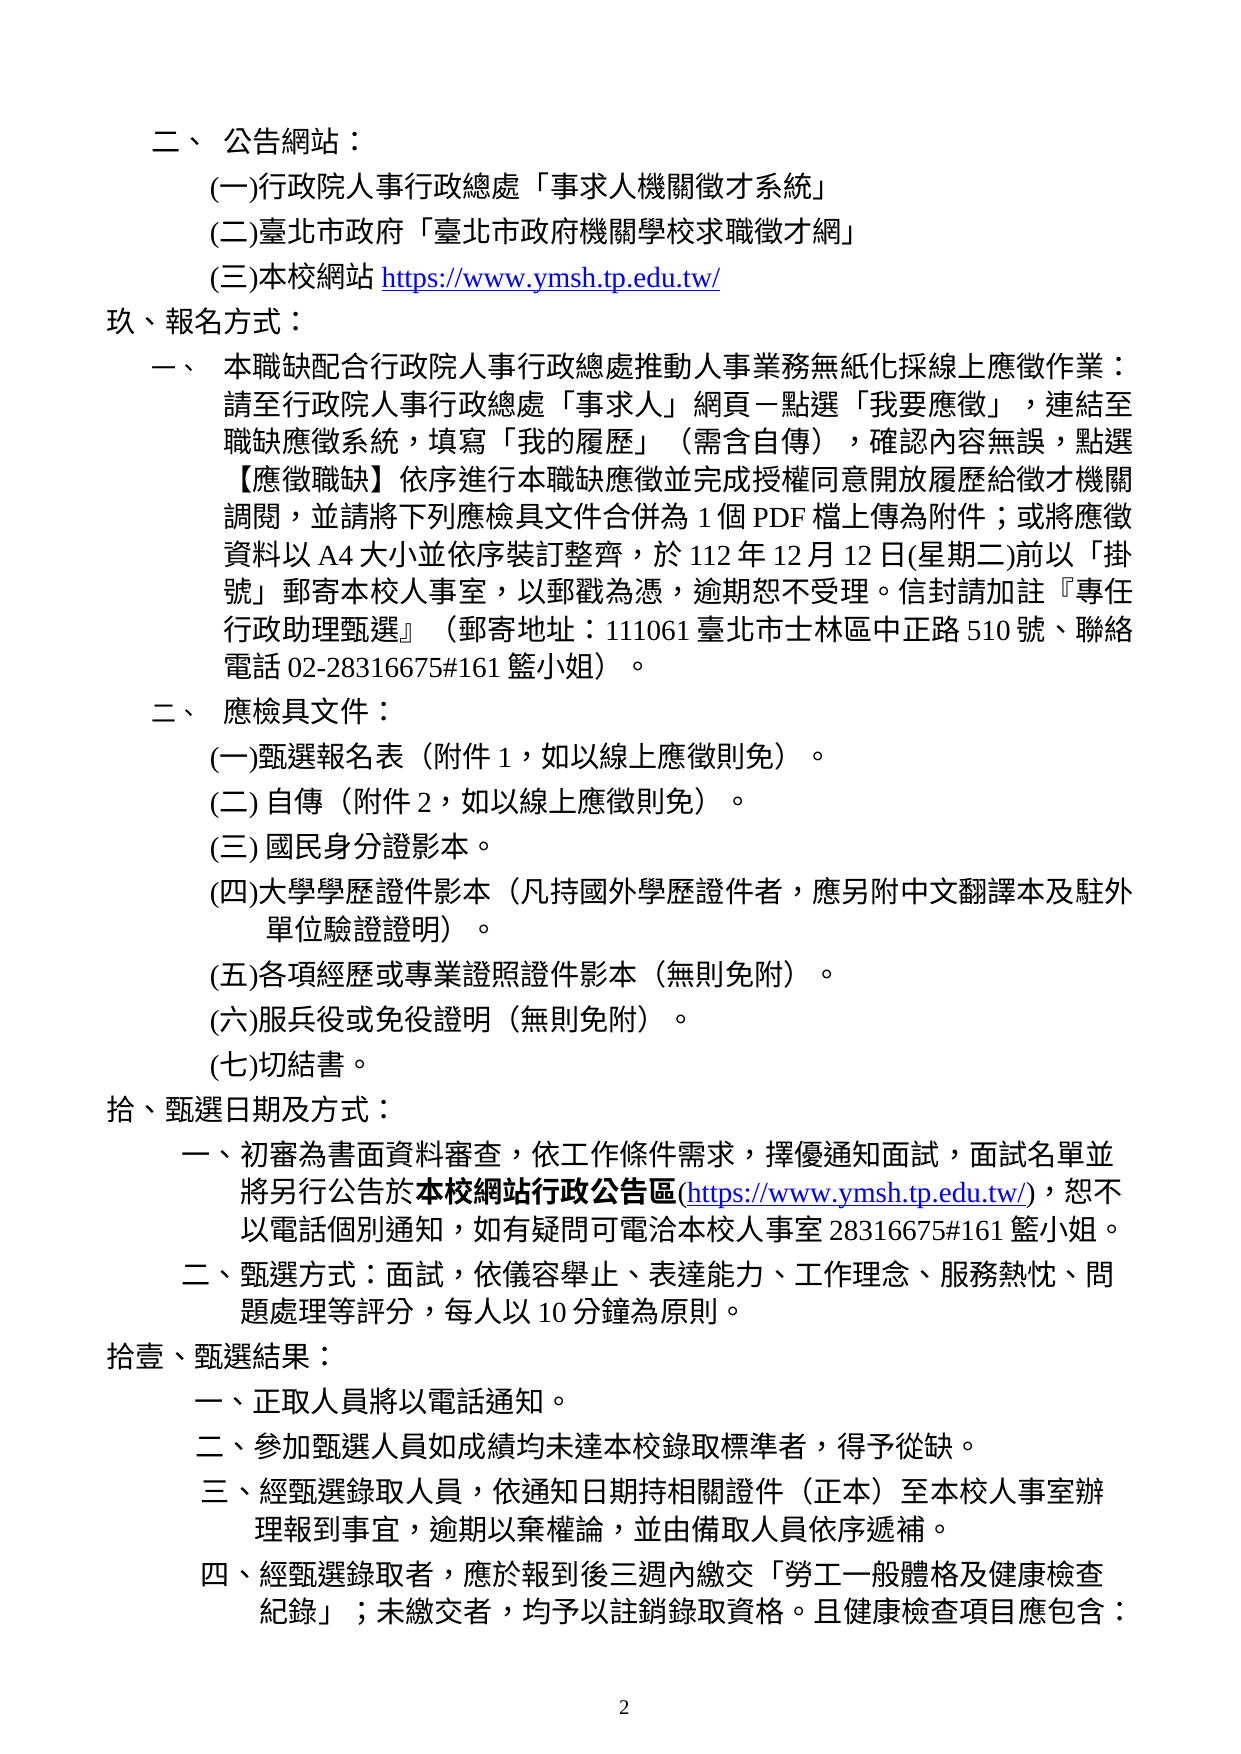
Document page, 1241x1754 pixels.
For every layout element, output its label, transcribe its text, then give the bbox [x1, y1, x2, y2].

text 一、正取人員將以電話通知。 [194, 1383, 1134, 1420]
text 二、參加甄選人員如成績均未達本校錄取標準者，得予從缺。 [195, 1428, 1134, 1465]
text (二) 自傳（附件2，如以線上應徵則免）。 [106, 783, 1134, 820]
text 玖、報名方式： [106, 303, 1134, 340]
text 三、經甄選錄取人員，依通知日期持相關證件（正本）至本校人事室辦理報到事宜，逾期以棄權論，並由備取人員依序遞補。 [201, 1473, 1134, 1548]
list 本職缺配合行政院人事行政總處推動人事業務無紙化採線上應徵作業：請至行政院人事行政總處「事求人」網頁－點選「我要應徵」，連結至職缺應徵系統，填寫「我的履歷」（需含自傳），確認內容無誤，點選【應徵職缺】依序進行本職缺應徵並完成授權同意開放履歷給徵才機關調閱，並請將下列應檢具文件合併為1個PDF檔上傳為附件；或將應徵資料以A4大小並依序裝訂整齊，於112年12月12日(星期二)前以「掛號」郵寄本校人事室，以郵戳為憑，逾期恕不受理。信封請加註『專任行政助理甄選』（郵寄地址：111061臺北市士林區中正路510號、聯絡電話02-28316675#161籃小姐）。 [151, 348, 1134, 685]
text (一)行政院人事行政總處「事求人機關徵才系統」 [106, 168, 1134, 205]
text (五)各項經歷或專業證照證件影本（無則免附）。 [106, 955, 1134, 993]
text 拾、甄選日期及方式： [106, 1090, 1134, 1128]
text (七)切結書。 [106, 1045, 1134, 1083]
text 四、經甄選錄取者，應於報到後三週內繳交「勞工一般體格及健康檢查紀錄」；未繳交者，均予以註銷錄取資格。且健康檢查項目應包含： [201, 1555, 1134, 1630]
list 應檢具文件： [151, 693, 1134, 730]
text (四)大學學歷證件影本（凡持國外學歷證件者，應另附中文翻譯本及駐外單位驗證證明）。 [209, 873, 1134, 948]
text (六)服兵役或免役證明（無則免附）。 [106, 1000, 1134, 1038]
text 拾壹、甄選結果： [106, 1338, 1134, 1375]
text (一)甄選報名表（附件1，如以線上應徵則免）。 [106, 738, 1134, 775]
text (二)臺北市政府「臺北市政府機關學校求職徵才網」 [106, 213, 1134, 250]
text 一、初審為書面資料審查，依工作條件需求，擇優通知面試，面試名單並將另行公告於本校網站行政公告區(https://www.ymsh.tp.edu.tw/)，恕不以電話個別通知，如有疑問可電洽本校人事室28316675#161籃小姐。 [181, 1135, 1134, 1248]
list 公告網站： [151, 123, 1134, 160]
text (三)本校網站 https://www.ymsh.tp.edu.tw/ [106, 258, 1134, 295]
text (三) 國民身分證影本。 [106, 828, 1134, 865]
text 二、甄選方式：面試，依儀容舉止、表達能力、工作理念、服務熱忱、問題處理等評分，每人以10分鐘為原則。 [181, 1255, 1134, 1330]
